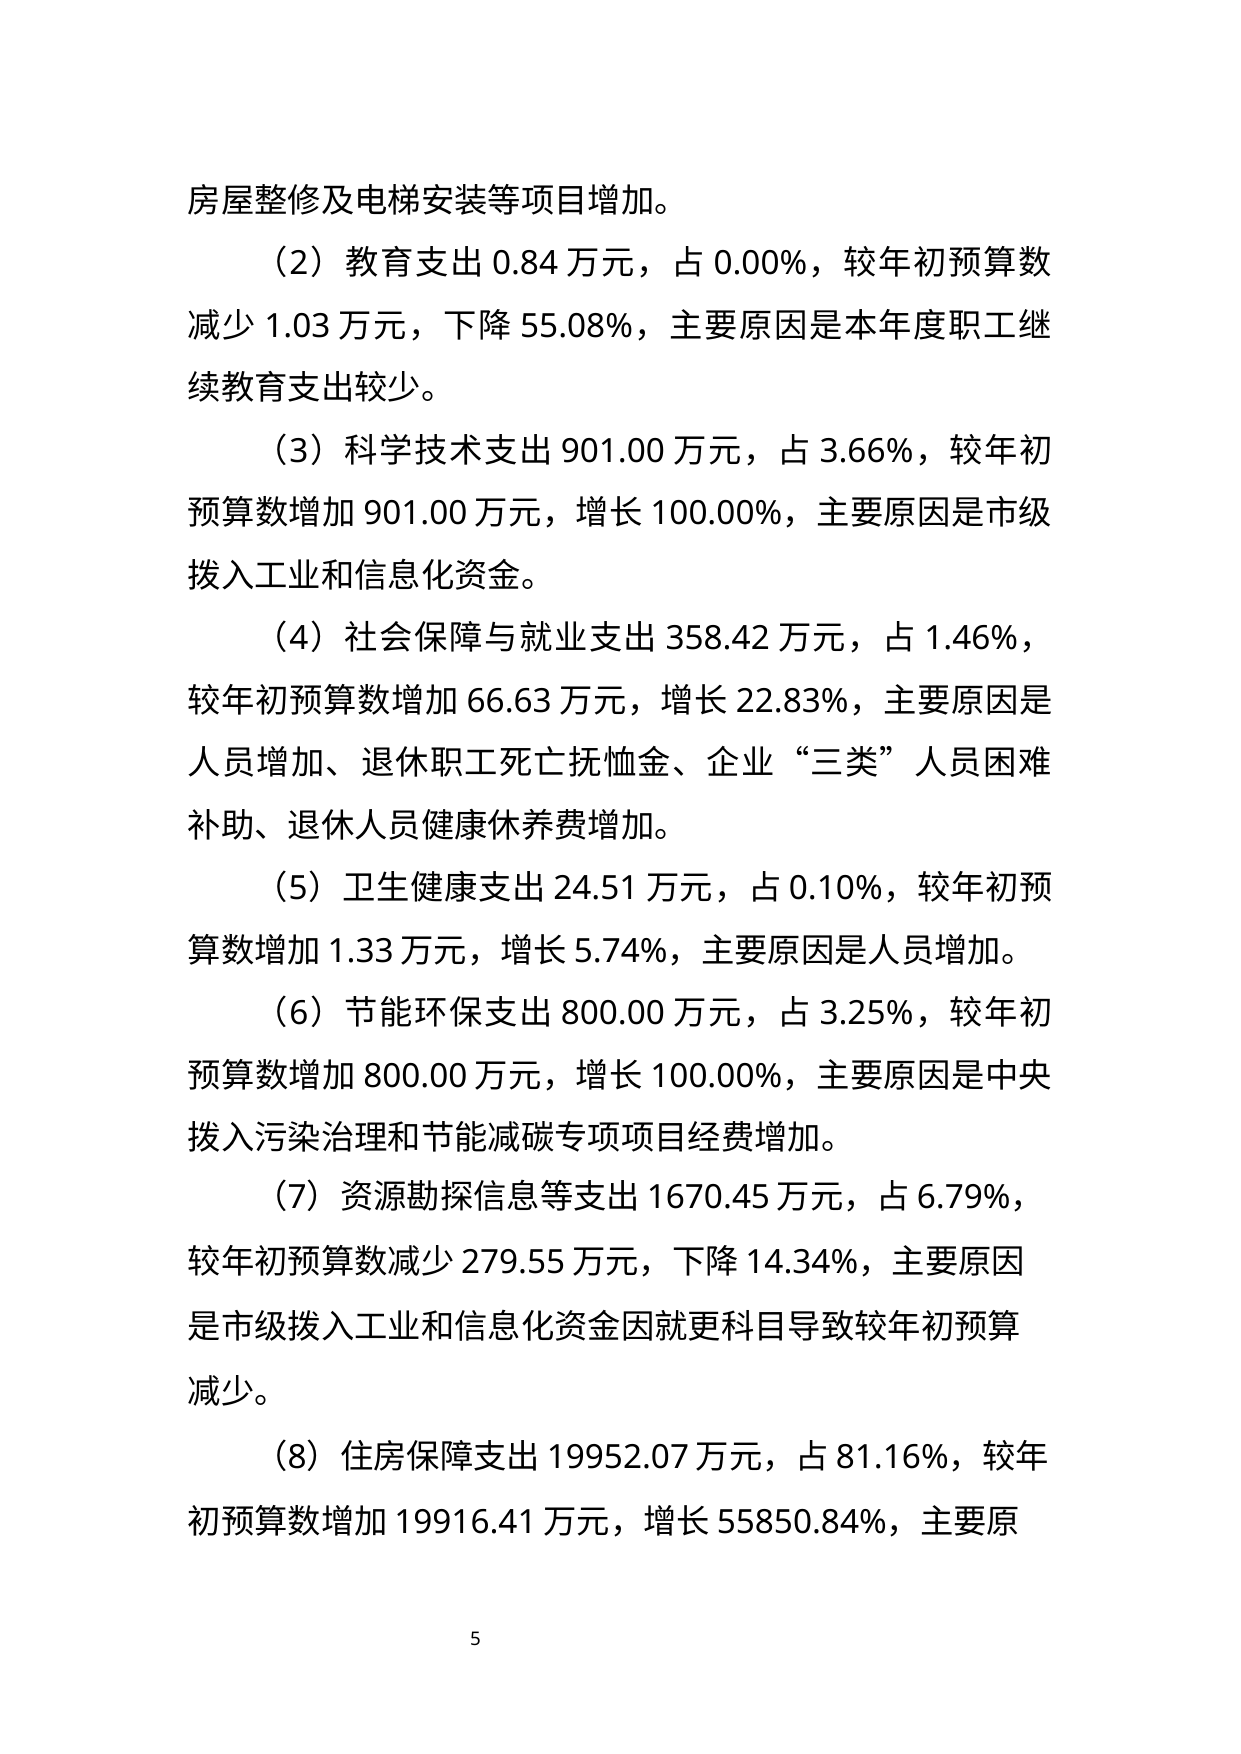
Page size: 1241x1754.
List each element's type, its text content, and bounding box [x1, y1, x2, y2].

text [187, 162, 1053, 224]
text （2）教育支出0.84万元，占0.00%，较年初预算数减少1.03万元，下降55.08%，主要原因是本年度职工继续教育支出较少。 [187, 224, 1053, 412]
text （6）节能环保支出800.00万元，占3.25%，较年初预算数增加800.00万元，增长100.00%，主要原因是中央拨入污染治理和节能减碳专项项目经费增加。 [187, 974, 1053, 1162]
text （3）科学技术支出901.00万元，占3.66%，较年初预算数增加901.00万元，增长100.00%，主要原因是市级拨入工业和信息化资金。 [187, 412, 1053, 599]
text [187, 1422, 1053, 1552]
text （4）社会保障与就业支出358.42万元，占1.46%，较年初预算数增加66.63万元，增长22.83%，主要原因是人员增加、退休职工死亡抚恤金、企业“三类”人员困难补助、退休人员健康休养费增加。 [187, 599, 1053, 849]
text （7）资源勘探信息等支出1670.45万元，占6.79%，较年初预算数减少279.55万元，下降14.34%，主要原因是市级拨入工业和信息化资金因就更科目导致较年初预算减少。 [187, 1162, 1053, 1422]
text （5）卫生健康支出24.51万元，占0.10%，较年初预算数增加1.33万元，增长5.74%，主要原因是人员增加。 [187, 849, 1053, 974]
